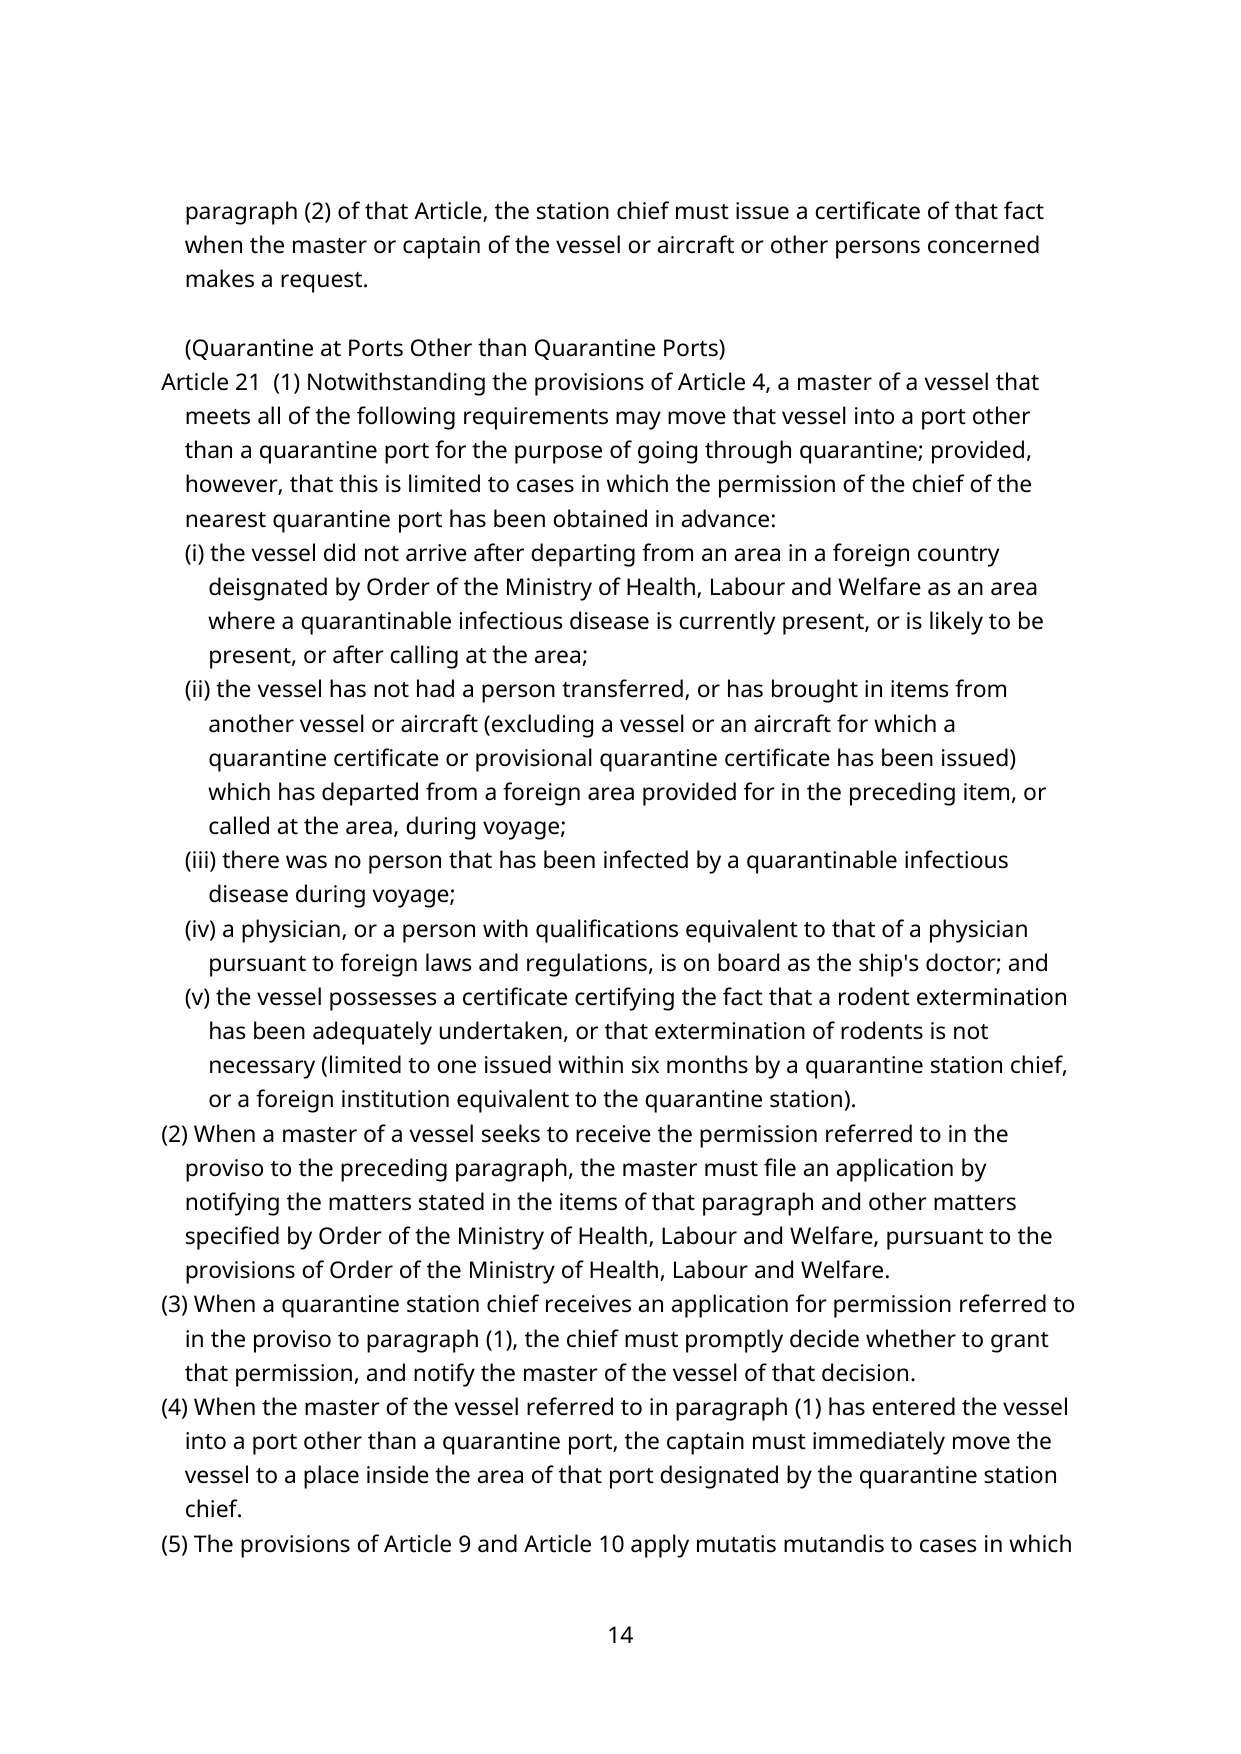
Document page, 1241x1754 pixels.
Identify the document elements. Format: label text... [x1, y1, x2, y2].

text (3) When a quarantine station chief receives an application for permission referred to in the proviso to paragraph (1), the chief must promptly decide whether to grant that permission, and notify the master of the vessel of that decision. [161, 1287, 1079, 1389]
text (iii) there was no person that has been infected by a quarantinable infectious disease during voyage; [184, 843, 1079, 911]
text (iv) a physician, or a person with qualifications equivalent to that of a physician pursuant to foreign laws and regulations, is on board as the ship's doctor; and [184, 911, 1079, 979]
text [161, 1526, 1079, 1560]
text (2) When a master of a vessel seeks to receive the permission referred to in the proviso to the preceding paragraph, the master must file an application by notifying the matters stated in the items of that paragraph and other matters specified by Order of the Ministry of Health, Labour and Welfare, pursuant to the provisions of Order of the Ministry of Health, Labour and Welfare. [161, 1116, 1079, 1287]
text (4) When the master of the vessel referred to in paragraph (1) has entered the vessel into a port other than a quarantine port, the captain must immediately move the vessel to a place inside the area of that port designated by the quarantine station chief. [161, 1389, 1079, 1526]
text (Quarantine at Ports Other than Quarantine Ports) [184, 330, 1079, 364]
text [161, 194, 1079, 296]
text (ii) the vessel has not had a person transferred, or has brought in items from another vessel or aircraft (excluding a vessel or an aircraft for which a quarantine certificate or provisional quarantine certificate has been issued) which has departed from a foreign area provided for in the preceding item, or called at the area, during voyage; [184, 672, 1079, 843]
text (v) the vessel possesses a certificate certifying the fact that a rodent extermination has been adequately undertaken, or that extermination of rodents is not necessary (limited to one issued within six months by a quarantine station chief, or a foreign institution equivalent to the quarantine station). [184, 979, 1079, 1116]
text (i) the vessel did not arrive after departing from an area in a foreign country deisgnated by Order of the Ministry of Health, Labour and Welfare as an area where a quarantinable infectious disease is currently present, or is likely to be present, or after calling at the area; [184, 535, 1079, 672]
text Article 21 (1) Notwithstanding the provisions of Article 4, a master of a vessel that meets all of the following requirements may move that vessel into a port other than a quarantine port for the purpose of going through quarantine; provided, however, that this is limited to cases in which the permission of the chief of the nearest quarantine port has been obtained in advance: [161, 364, 1079, 535]
